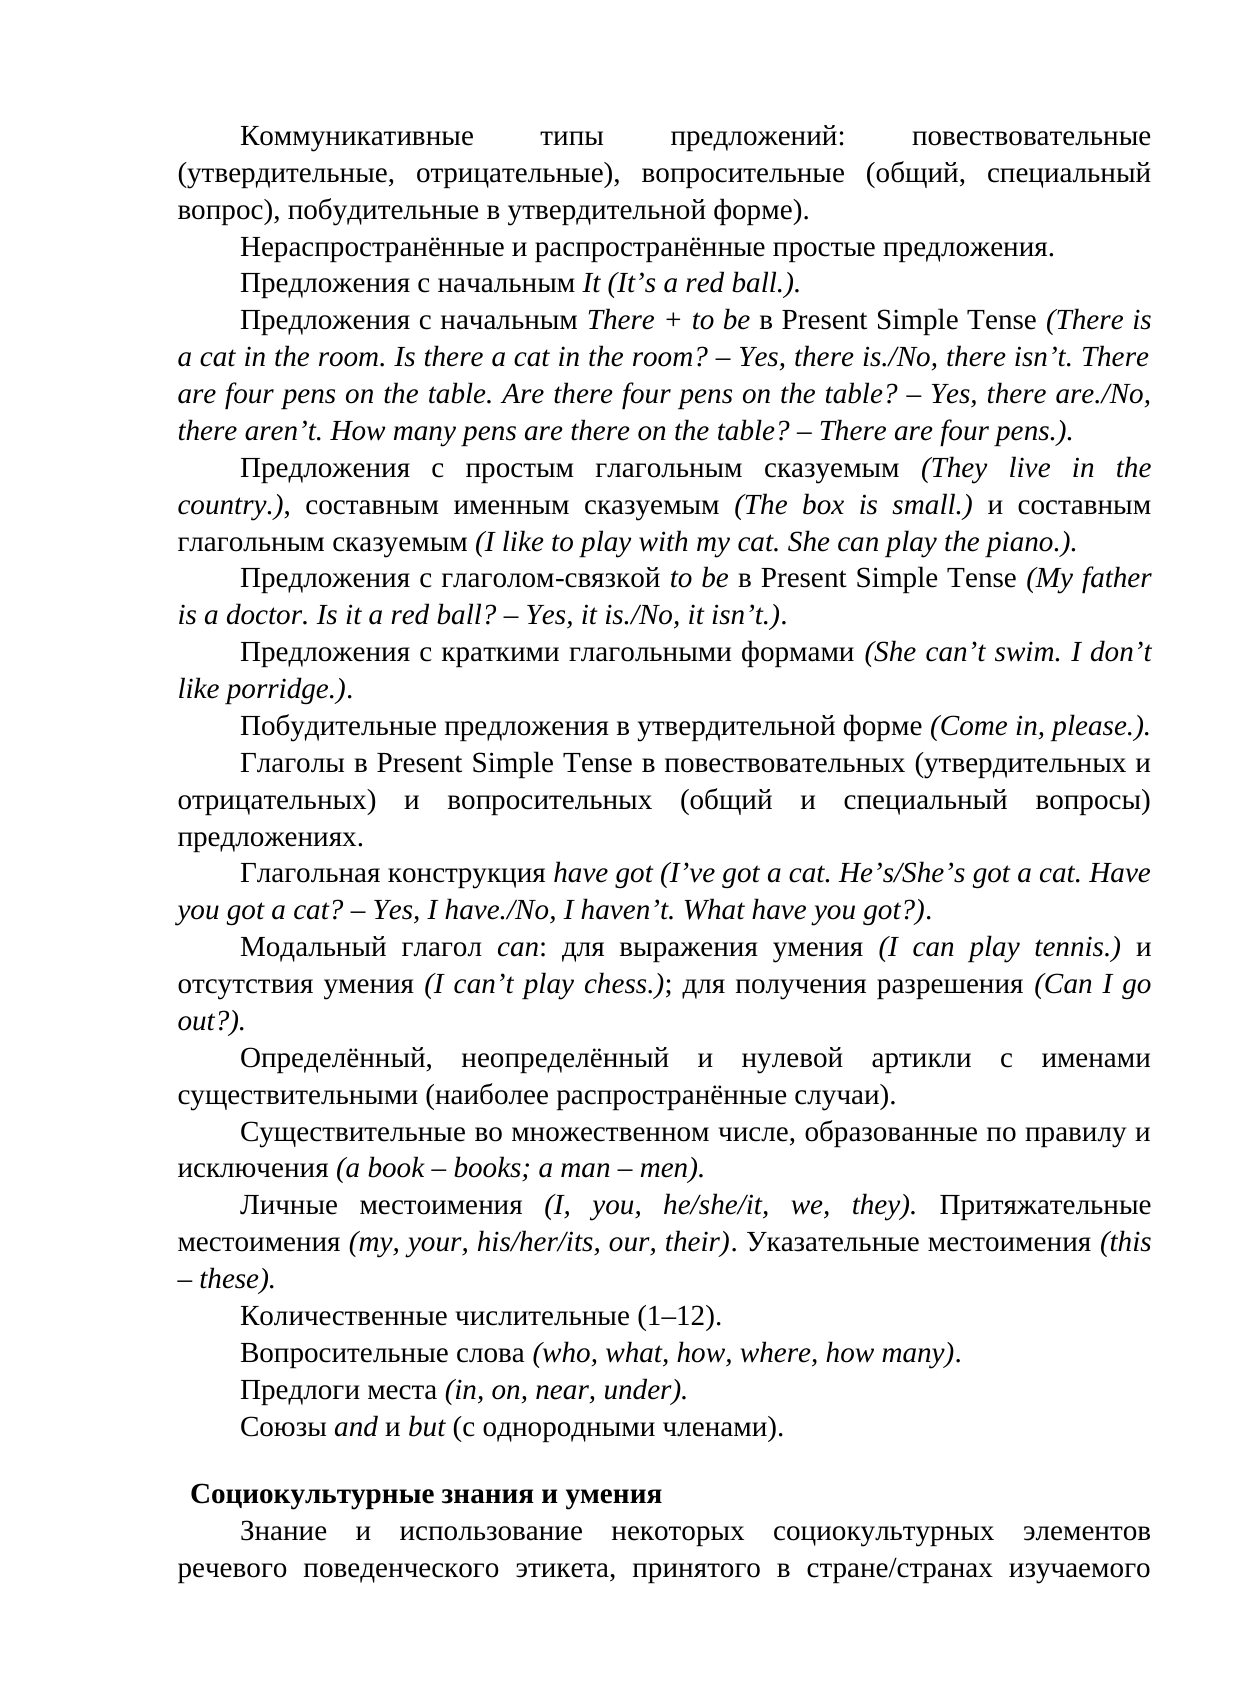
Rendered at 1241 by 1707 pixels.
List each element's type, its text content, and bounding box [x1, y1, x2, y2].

text Предложения с краткими глагольными формами (She can’t swim. I don’t like porridge.). [177, 634, 1152, 705]
text Личные местоимения (I, you, he/she/it, we, they). Притяжательные местоимения (my, your, his/her/its, our, their). Указательные местоимения (this – these). [177, 1187, 1152, 1295]
text Модальный глагол can: для выражения умения (I can play tennis.) и отсутствия умения (I can’t play chess.); для получения разрешения (Can I go out?). [177, 929, 1152, 1037]
text Предложения с глаголом-связкой to be в Present Simple Tense (My father is a doctor. Is it a red ball? – Yes, it is./No, it isn’t.). [177, 561, 1152, 631]
text Союзы and и but (c однородными членами). [177, 1409, 1152, 1442]
text Предложения с начальным It (It’s a red ball.). [177, 266, 1152, 299]
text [177, 1513, 1152, 1584]
text Глаголы в Present Simple Tense в повествовательных (утвердительных и отрицательных) и вопросительных (общий и специальный вопросы) предложениях. [177, 745, 1152, 852]
text Побудительные предложения в утвердительной форме (Come in, please.). [177, 708, 1152, 742]
text Коммуникативные типы предложений: повествовательные (утвердительные, отрицательные), вопросительные (общий, специальный вопрос), побудительные в утвердительной форме). [177, 118, 1152, 225]
text Предлоги места (in, on, near, under). [177, 1372, 1152, 1405]
text Определённый, неопределённый и нулевой артикли c именами существительными (наиболее распространённые случаи). [177, 1040, 1152, 1110]
text Предложения с начальным There + to be в Present Simple Tense (There is a cat in the room. Is there a cat in the room? – Yes, there is./No, there isn’t. There are four pens on the table. Are there four pens on the table? – Yes, there are./No, there aren’t. How many pens are there on the table? – There are four pens.). [177, 302, 1152, 447]
text Предложения с простым глагольным сказуемым (They live in the country.), составным именным сказуемым (The box is small.) и составным глагольным сказуемым (I like to play with my cat. She can play the piano.). [177, 450, 1152, 557]
text Глагольная конструкция have got (I’ve got a cat. He’s/She’s got a cat. Have you got a cat? – Yes, I have./No, I haven’t. What have you got?). [177, 856, 1152, 926]
text Вопросительные слова (who, what, how, where, how many). [177, 1335, 1152, 1368]
text Социокультурные знания и умения [190, 1476, 1152, 1510]
text Количественные числительные (1–12). [177, 1298, 1152, 1332]
text Существительные во множественном числе, образованные по правилу и исключения (a book – books; a man – men). [177, 1114, 1152, 1184]
text Нераспространённые и распространённые простые предложения. [177, 229, 1152, 262]
